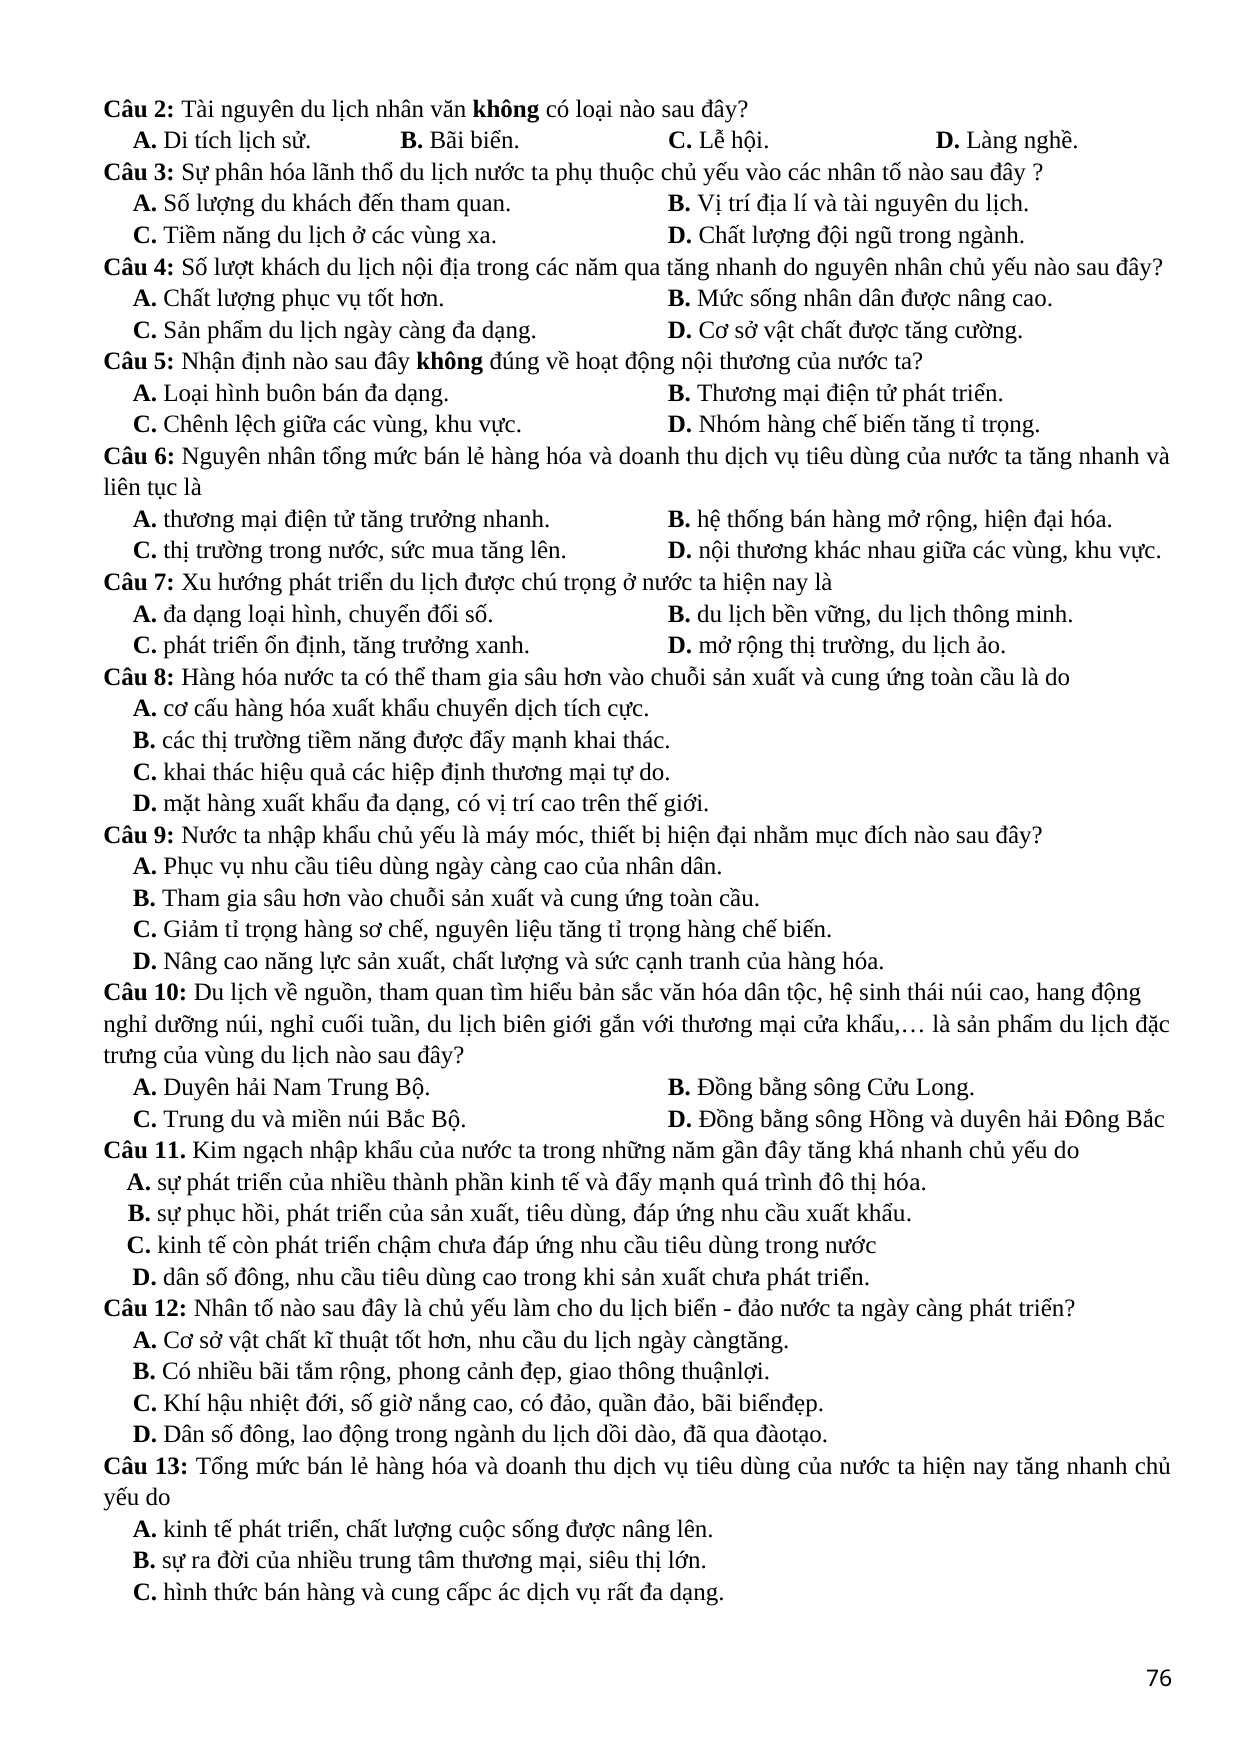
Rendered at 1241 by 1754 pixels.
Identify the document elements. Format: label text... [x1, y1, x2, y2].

text Câu 3: Sự phân hóa lãnh thổ du lịch nước ta phụ thuộc chủ yếu vào các nhân tố nào sau đây ? [103, 157, 1172, 186]
text A. Số lượng du khách đến tham quan. B. Vị trí địa lí và tài nguyên du lịch. [103, 188, 1172, 217]
text C. Tiềm năng du lịch ở các vùng xa. D. Chất lượng đội ngũ trong ngành. [103, 220, 1172, 249]
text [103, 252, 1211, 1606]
text A. Di tích lịch sử. B. Bãi biển. C. Lễ hội. D. Làng nghề. [103, 125, 1172, 154]
text Câu 2: Tài nguyên du lịch nhân văn không có loại nào sau đây? [103, 94, 1172, 122]
